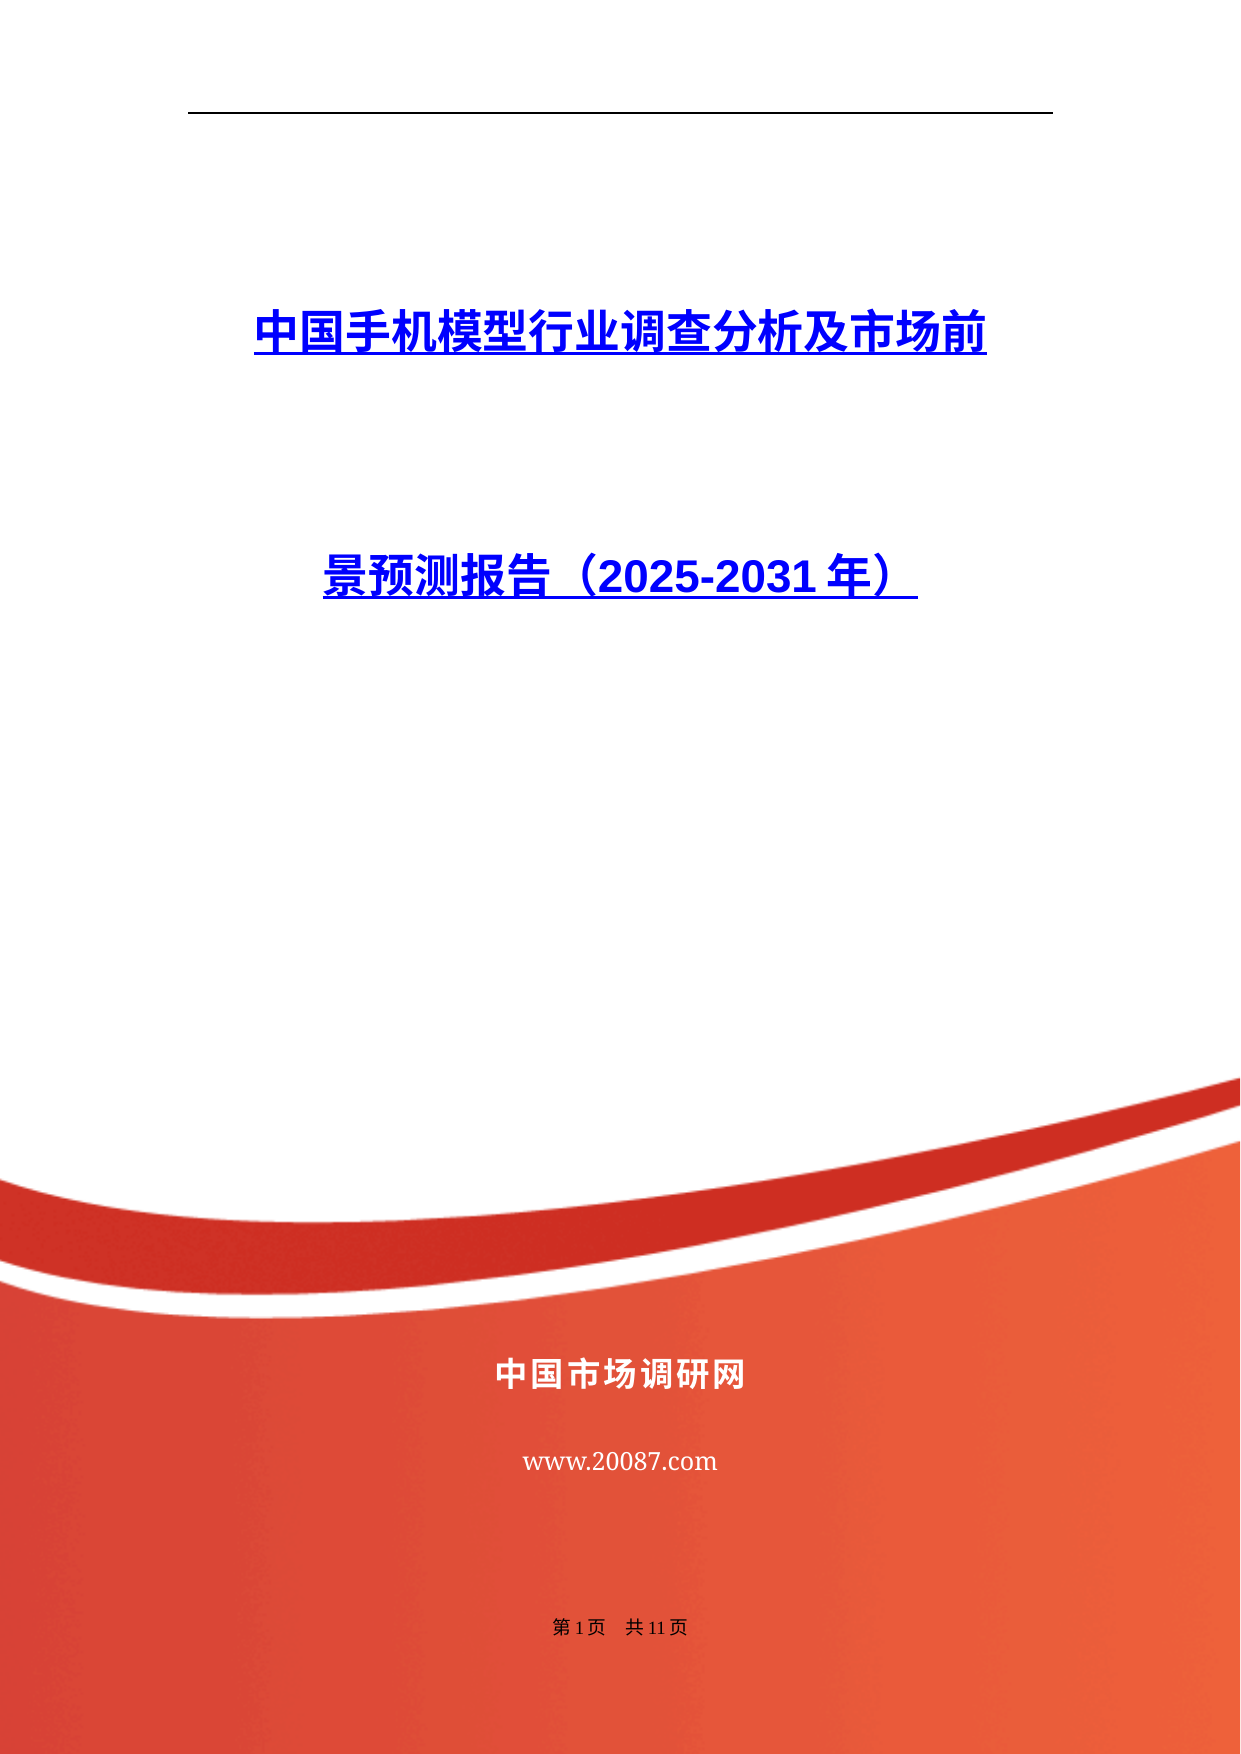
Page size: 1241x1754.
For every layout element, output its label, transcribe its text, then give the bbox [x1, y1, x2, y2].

table_header 中国手机模型行业调查分析及市场前景预测报告（2025-2031年） [188, 207, 1053, 773]
subtitle 中国市场调研网 [187, 1339, 1053, 1404]
picture [0, 1006, 1241, 1754]
text www.20087.com [187, 1428, 1053, 1493]
